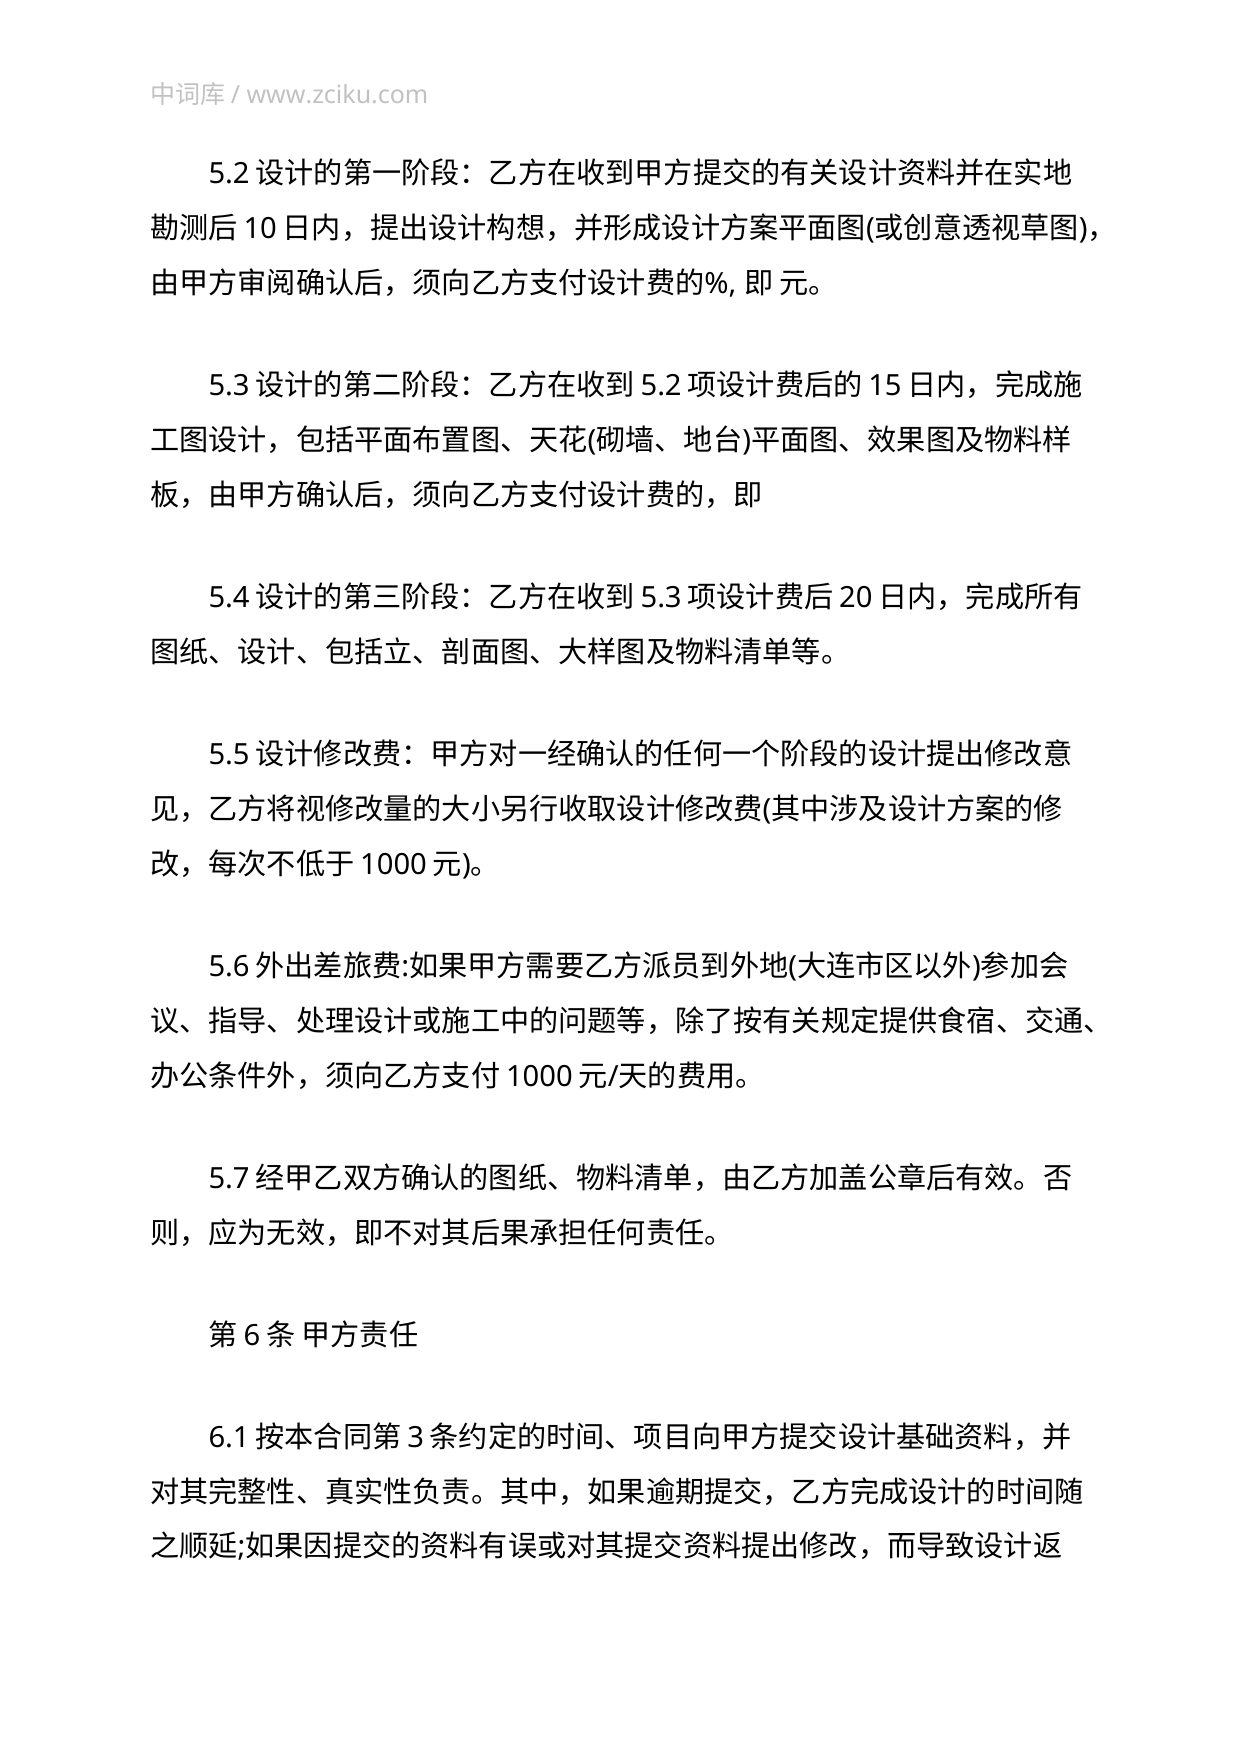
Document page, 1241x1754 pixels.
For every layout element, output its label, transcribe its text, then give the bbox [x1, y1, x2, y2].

text 5.2设计的第一阶段：乙方在收到甲方提交的有关设计资料并在实地勘测后10日内，提出设计构想，并形成设计方案平面图(或创意透视草图)，由甲方审阅确认后，须向乙方支付设计费的%, 即 元。 [150, 150, 1090, 302]
text 5.7经甲乙双方确认的图纸、物料清单，由乙方加盖公章后有效。否则，应为无效，即不对其后果承担任何责任。 [150, 1154, 1090, 1252]
text 5.5设计修改费：甲方对一经确认的任何一个阶段的设计提出修改意见，乙方将视修改量的大小另行收取设计修改费(其中涉及设计方案的修改，每次不低于1000元)。 [150, 731, 1090, 883]
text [150, 1413, 1090, 1565]
text 5.3设计的第二阶段：乙方在收到5.2项设计费后的15日内，完成施工图设计，包括平面布置图、天花(砌墙、地台)平面图、效果图及物料样板，由甲方确认后，须向乙方支付设计费的，即 [150, 362, 1090, 514]
text 5.4设计的第三阶段：乙方在收到5.3项设计费后20日内，完成所有图纸、设计、包括立、剖面图、大样图及物料清单等。 [150, 574, 1090, 671]
text 5.6外出差旅费:如果甲方需要乙方派员到外地(大连市区以外)参加会议、指导、处理设计或施工中的问题等，除了按有关规定提供食宿、交通、办公条件外，须向乙方支付1000元/天的费用。 [150, 942, 1090, 1095]
text 第6条 甲方责任 [150, 1311, 1090, 1353]
